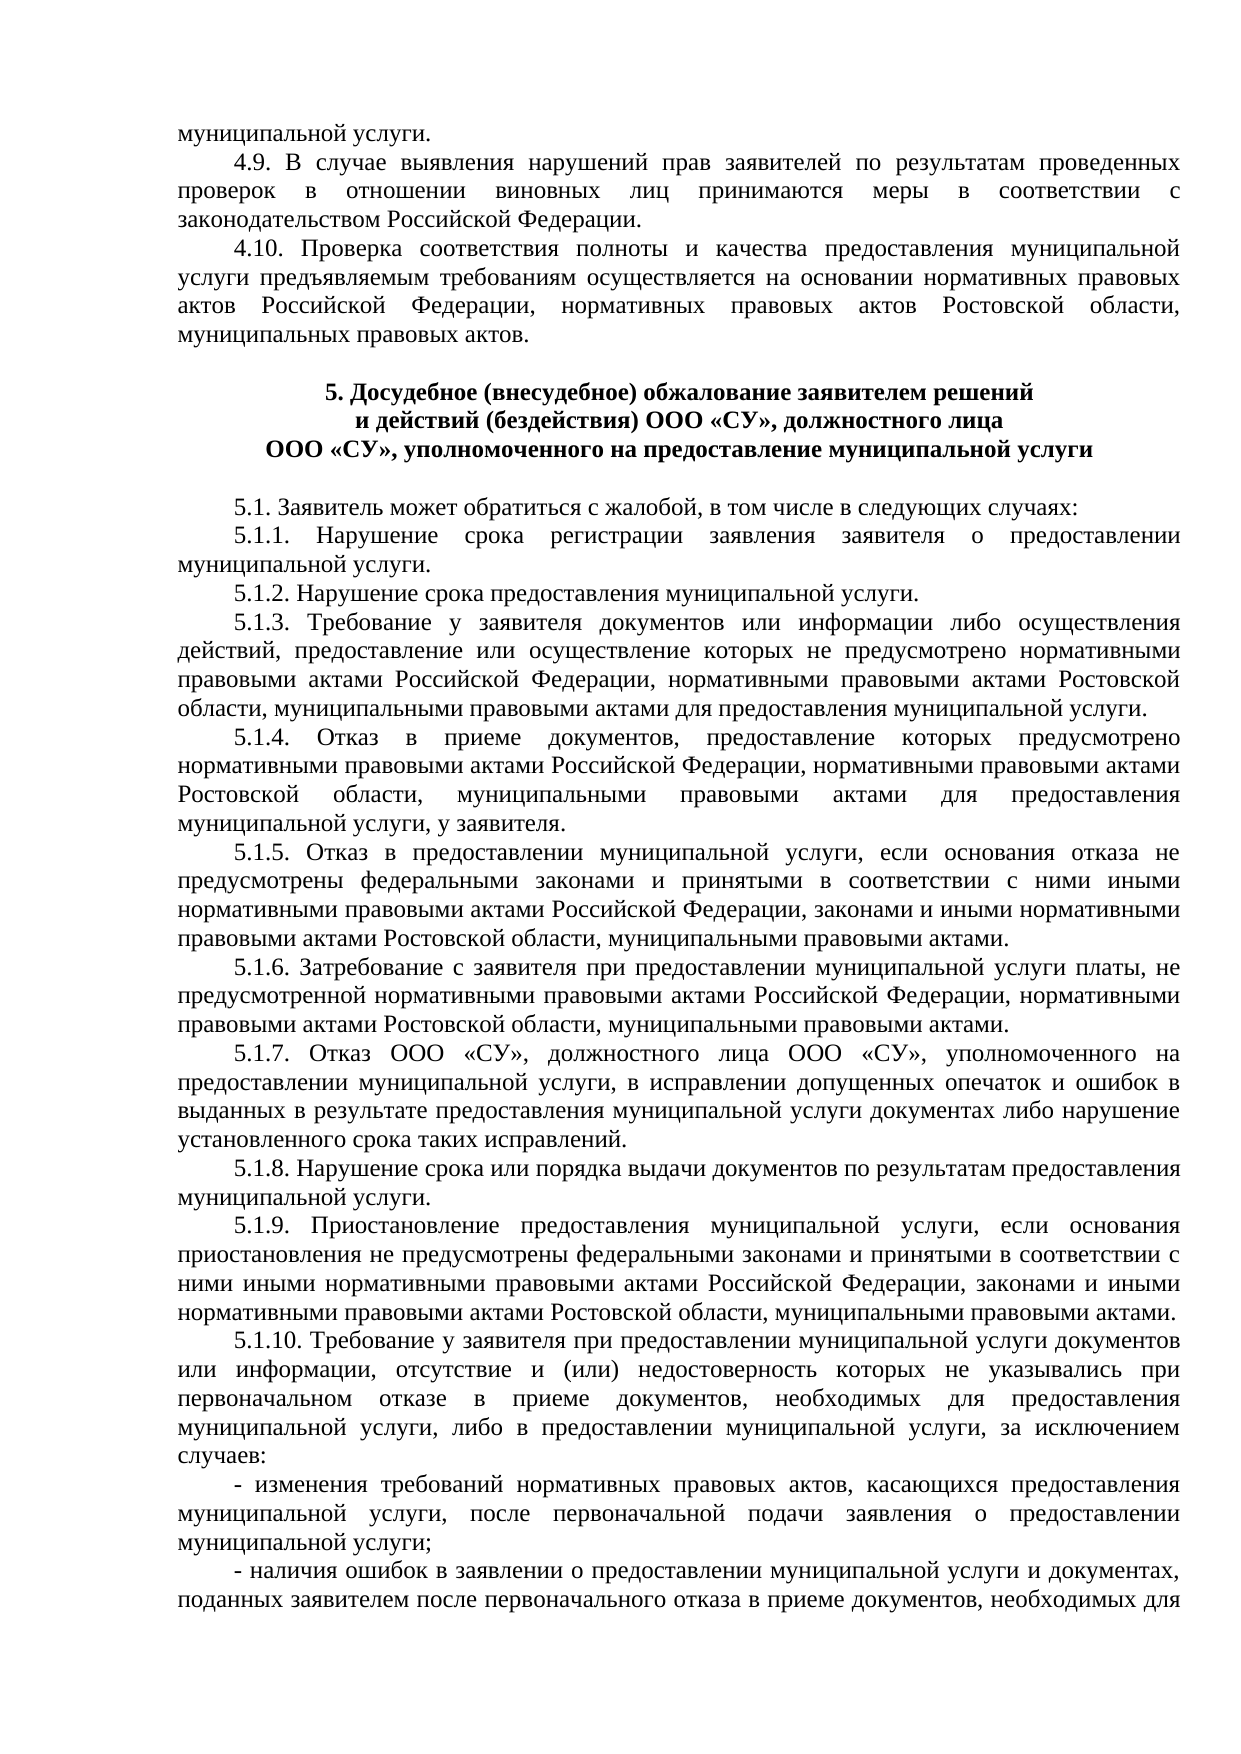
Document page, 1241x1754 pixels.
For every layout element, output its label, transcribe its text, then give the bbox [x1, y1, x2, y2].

text 5.1.8. Нарушение срока или порядка выдачи документов по результатам предоставления муниципальной услуги. [177, 1153, 1181, 1211]
text 5.1. Заявитель может обратиться с жалобой, в том числе в следующих случаях: [177, 492, 1181, 521]
text 5.1.3. Требование у заявителя документов или информации либо осуществления действий, предоставление или осуществление которых не предусмотрено нормативными правовыми актами Российской Федерации, нормативными правовыми актами Ростовской области, муниципальными правовыми актами для предоставления муниципальной услуги. [177, 607, 1181, 722]
text 5.1.9. Приостановление предоставления муниципальной услуги, если основания приостановления не предусмотрены федеральными законами и принятыми в соответствии с ними иными нормативными правовыми актами Российской Федерации, законами и иными нормативными правовыми актами Ростовской области, муниципальными правовыми актами. [177, 1211, 1181, 1326]
text 5.1.2. Нарушение срока предоставления муниципальной услуги. [177, 578, 1181, 607]
text 5.1.10. Требование у заявителя при предоставлении муниципальной услуги документов или информации, отсутствие и (или) недостоверность которых не указывались при первоначальном отказе в приеме документов, необходимых для предоставления муниципальной услуги, либо в предоставлении муниципальной услуги, за исключением случаев: [177, 1326, 1181, 1469]
text 5.1.4. Отказ в приеме документов, предоставление которых предусмотрено нормативными правовыми актами Российской Федерации, нормативными правовыми актами Ростовской области, муниципальными правовыми актами для предоставления муниципальной услуги, у заявителя. [177, 722, 1181, 837]
text 5.1.5. Отказ в предоставлении муниципальной услуги, если основания отказа не предусмотрены федеральными законами и принятыми в соответствии с ними иными нормативными правовыми актами Российской Федерации, законами и иными нормативными правовыми актами Ростовской области, муниципальными правовыми актами. [177, 837, 1181, 952]
text - изменения требований нормативных правовых актов, касающихся предоставления муниципальной услуги, после первоначальной подачи заявления о предоставлении муниципальной услуги; [177, 1469, 1181, 1556]
title и действий (бездействия) ООО «СУ», должностного лица [177, 406, 1181, 434]
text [177, 118, 1181, 147]
text 4.9. В случае выявления нарушений прав заявителей по результатам проведенных проверок в отношении виновных лиц принимаются меры в соответствии с законодательством Российской Федерации. [177, 147, 1181, 233]
text 5.1.6. Затребование с заявителя при предоставлении муниципальной услуги платы, не предусмотренной нормативными правовыми актами Российской Федерации, нормативными правовыми актами Ростовской области, муниципальными правовыми актами. [177, 952, 1181, 1038]
text 5.1.7. Отказ ООО «СУ», должностного лица ООО «СУ», уполномоченного на предоставлении муниципальной услуги, в исправлении допущенных опечаток и ошибок в выданных в результате предоставления муниципальной услуги документах либо нарушение установленного срока таких исправлений. [177, 1038, 1181, 1153]
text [177, 1556, 1181, 1613]
title ООО «СУ», уполномоченного на предоставление муниципальной услуги [177, 434, 1181, 463]
title 5. Досудебное (внесудебное) обжалование заявителем решений [177, 377, 1181, 406]
text 4.10. Проверка соответствия полноты и качества предоставления муниципальной услуги предъявляемым требованиям осуществляется на основании нормативных правовых актов Российской Федерации, нормативных правовых актов Ростовской области, муниципальных правовых актов. [177, 233, 1181, 348]
text 5.1.1. Нарушение срока регистрации заявления заявителя о предоставлении муниципальной услуги. [177, 521, 1181, 578]
